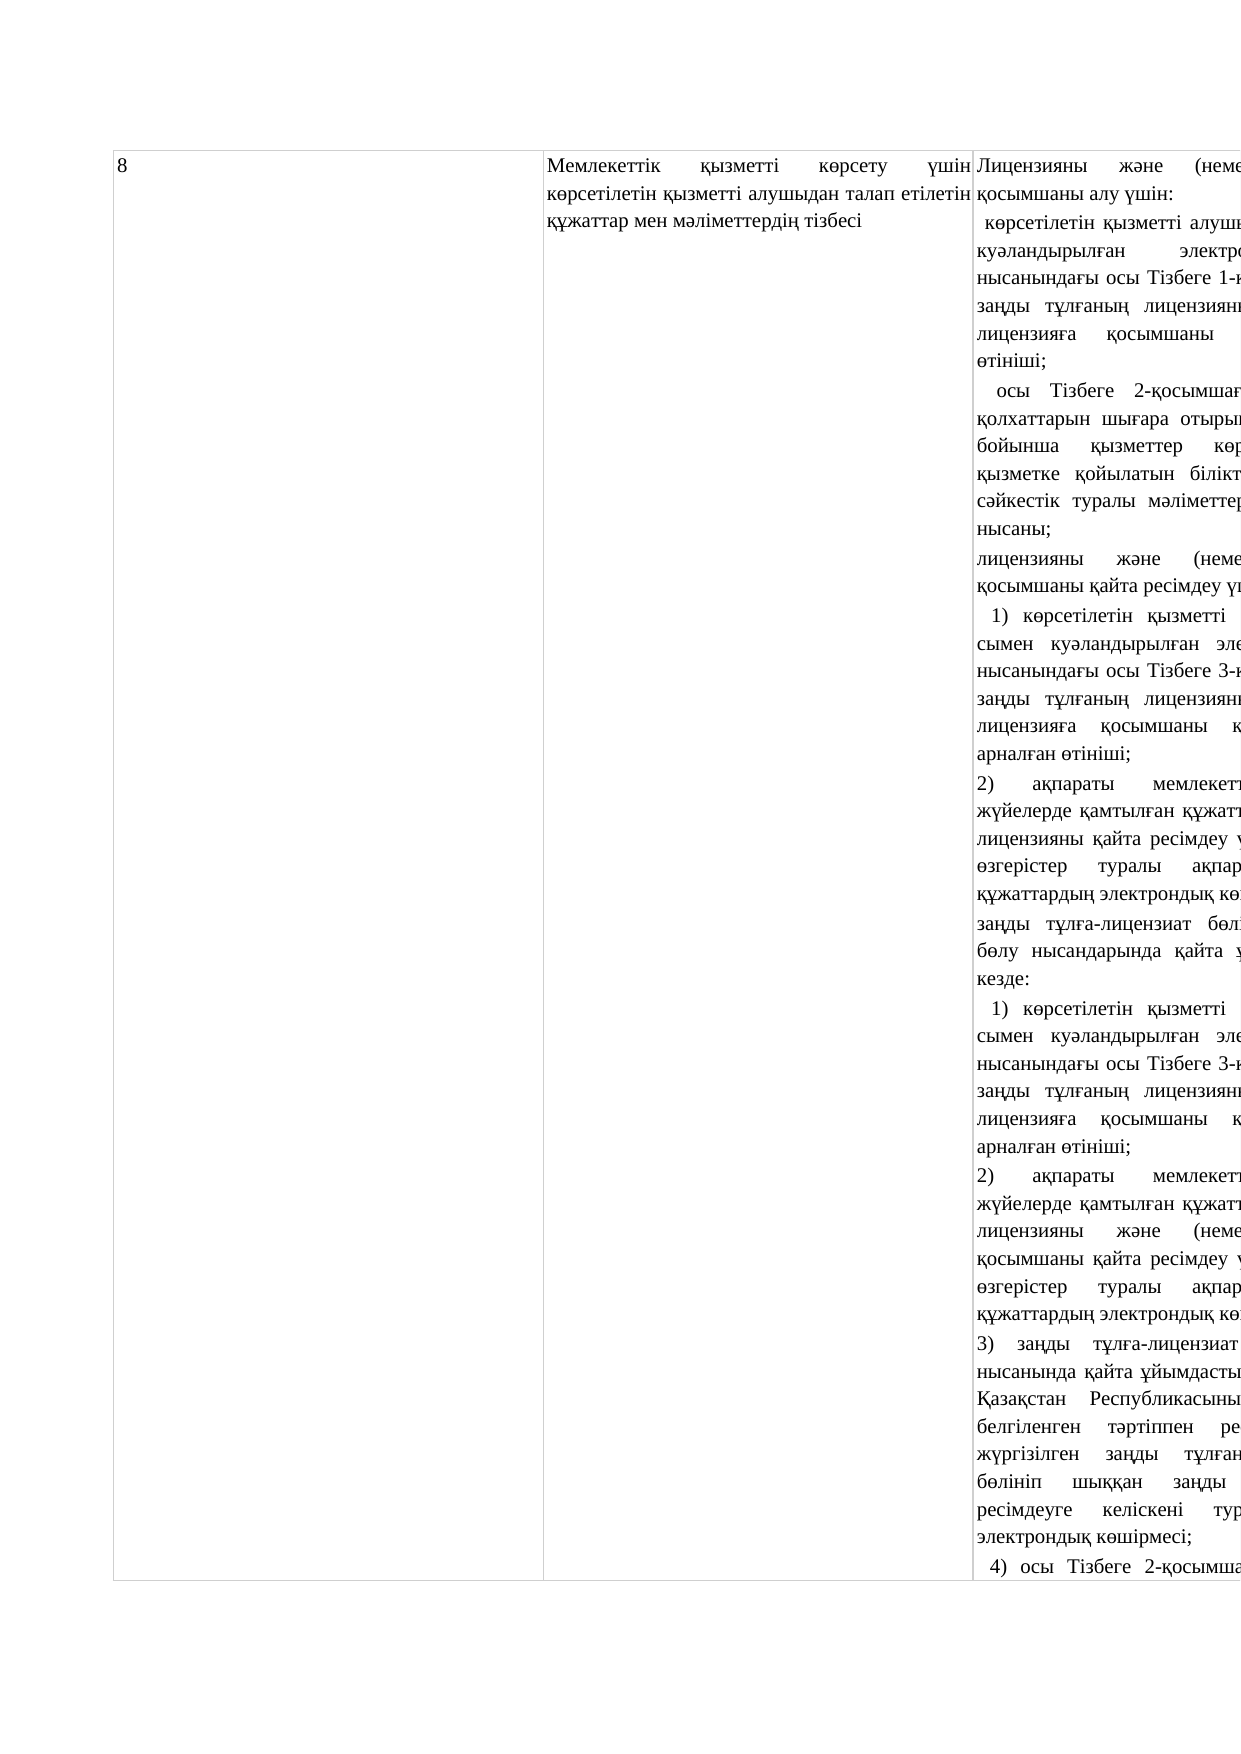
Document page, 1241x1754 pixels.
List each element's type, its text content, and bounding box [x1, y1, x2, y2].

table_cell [544, 151, 972, 1579]
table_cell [974, 151, 1240, 1579]
table_cell 8 [114, 151, 543, 1579]
